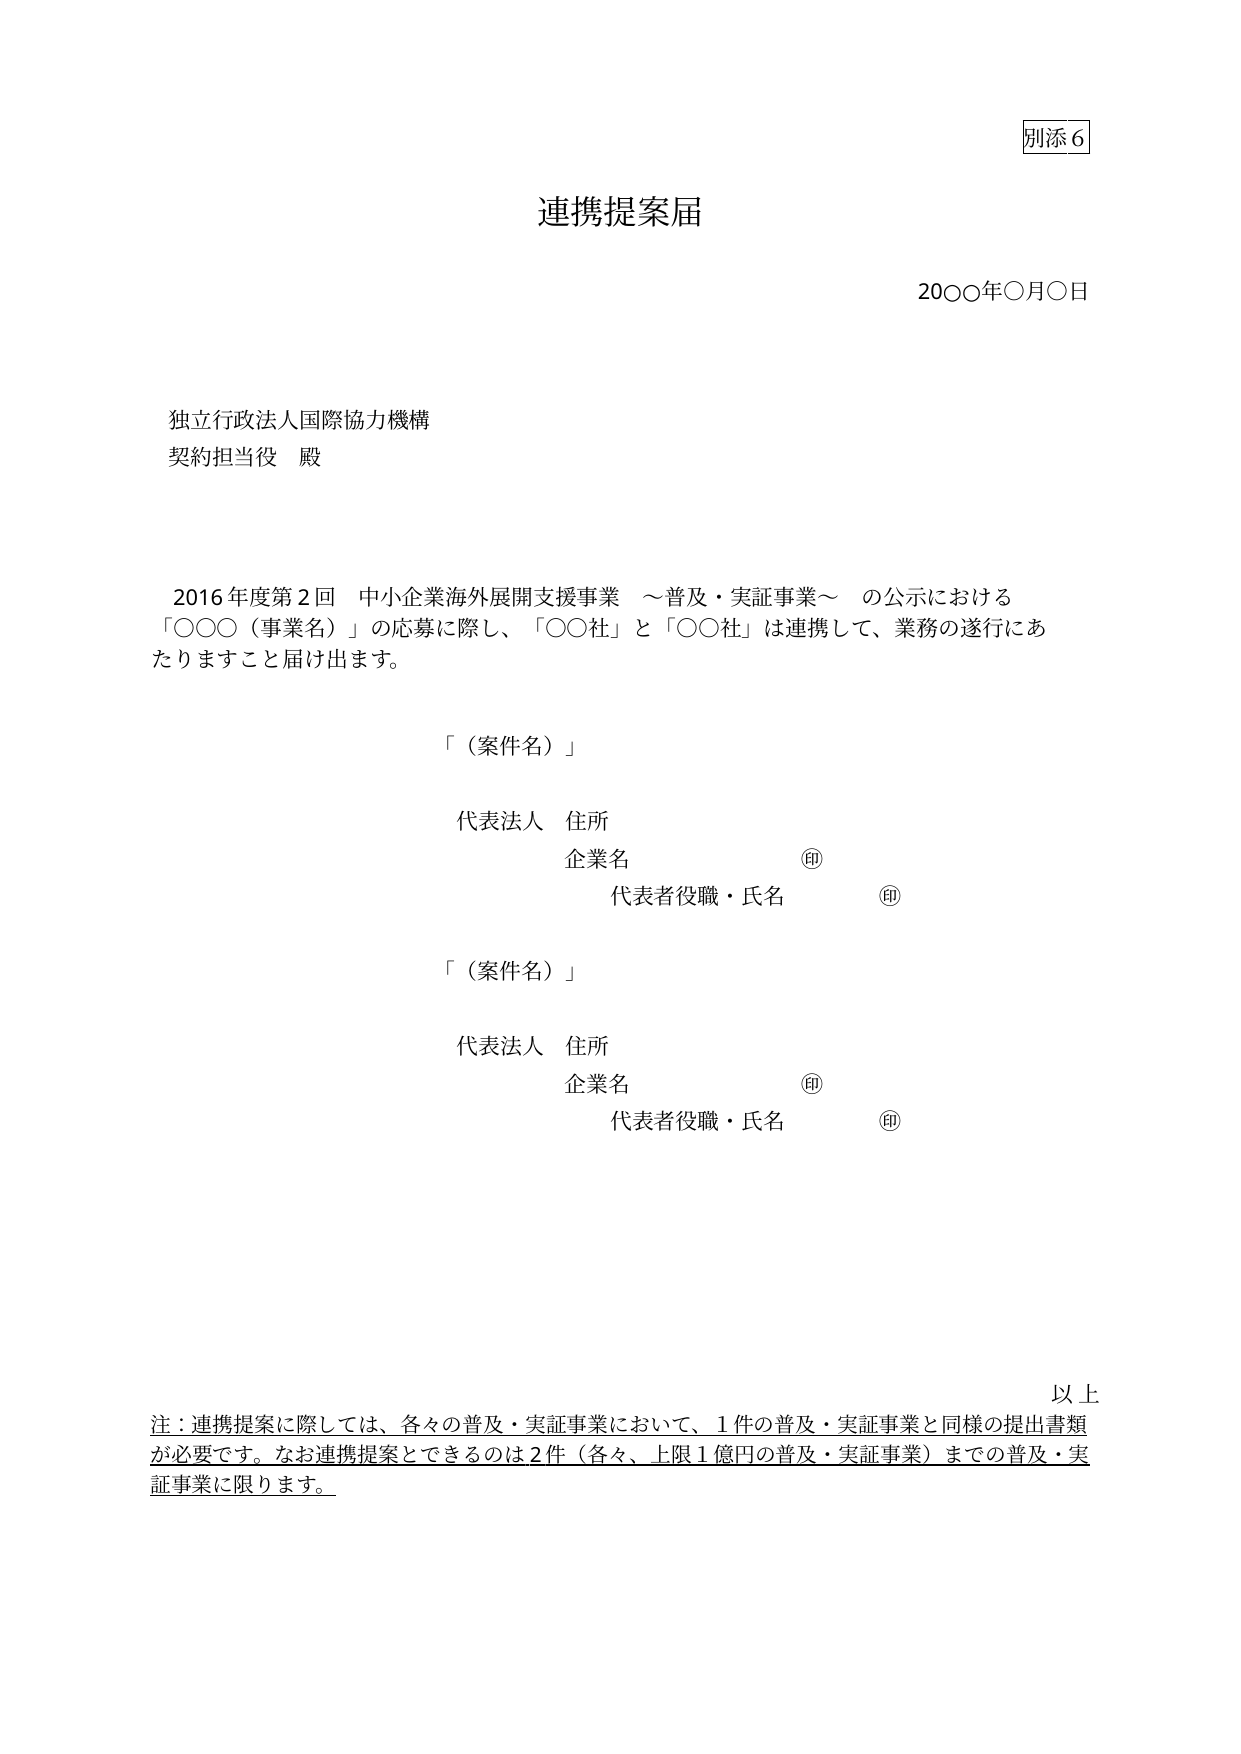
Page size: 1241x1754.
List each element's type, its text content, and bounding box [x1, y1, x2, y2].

text 代表者役職・氏名 ㊞ [566, 877, 1100, 914]
text 注：連携提案に際しては、各々の普及・実証事業において、１件の普及・実証事業と同様の提出書類が必要です。なお連携提案とできるのは2件（各々、上限１億円の普及・実証事業）までの普及・実証事業に限ります。 [150, 1466, 1090, 1499]
text 注：連携提案に際しては、各々の普及・実証事業において、１件の普及・実証事業と同様の提出書類が必要です。なお連携提案とできるのは2件（各々、上限１億円の普及・実証事業）までの普及・実証事業に限ります。 [150, 1409, 1090, 1464]
text 2016年度第2回 中小企業海外展開支援事業 ～普及・実証事業～ の公示における「○○○（事業名）」の応募に際し、「○○社」と「○○社」は連携して、業務の遂行にあたりますこと届け出ます。 [151, 580, 1056, 674]
text 企業名 ㊞ [477, 1064, 1100, 1102]
text 代表法人 住所 [150, 802, 1100, 839]
text 別添６ [150, 118, 1090, 156]
text 「（案件名）」 [434, 727, 1100, 764]
text 代表法人 住所 [150, 1027, 1100, 1064]
text 連携提案届 [150, 173, 1090, 248]
text 代表者役職・氏名 ㊞ [566, 1102, 1100, 1139]
text 「（案件名）」 [434, 952, 1100, 989]
text 20○○年○月○日 [150, 272, 1090, 309]
text 独立行政法人国際協力機構 [168, 400, 1090, 437]
text 以 上 [150, 1377, 1100, 1409]
text 企業名 ㊞ [477, 839, 1100, 877]
text 契約担当役 殿 [168, 437, 1090, 475]
